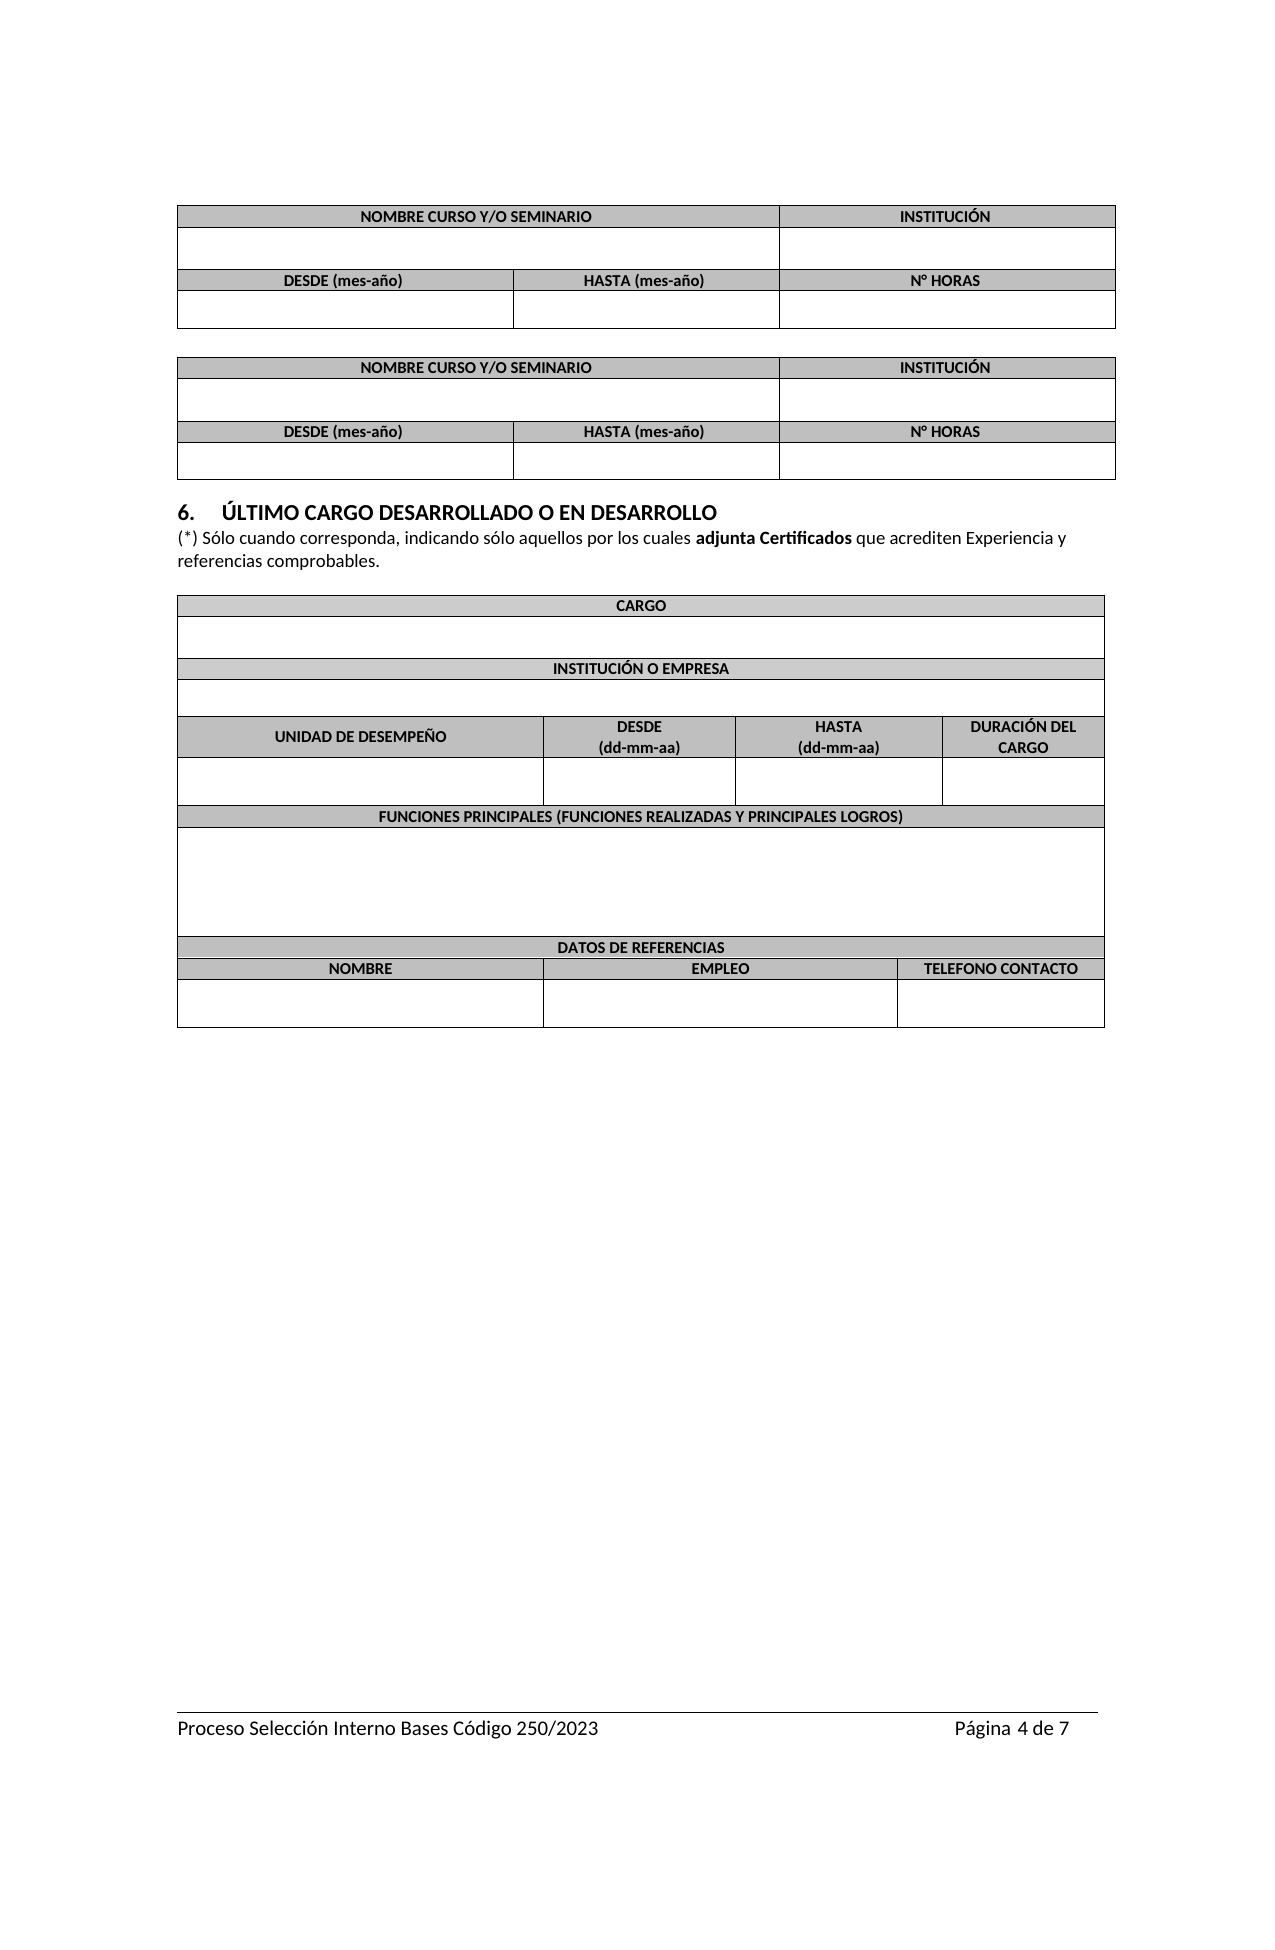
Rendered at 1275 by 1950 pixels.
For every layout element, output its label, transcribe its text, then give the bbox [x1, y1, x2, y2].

table_header NOMBRE CURSO Y/O SEMINARIO [178, 358, 779, 378]
table_header CARGO [178, 596, 1104, 616]
table_cell [178, 379, 779, 421]
table_cell [178, 828, 1104, 936]
table_cell [178, 980, 543, 1027]
table_cell [178, 680, 1104, 716]
table_cell DESDE (mes-año) [178, 270, 513, 290]
table_cell [178, 443, 513, 479]
table_cell HASTA (mes-año) [514, 422, 779, 442]
table_cell FUNCIONES PRINCIPALES (FUNCIONES REALIZADAS Y PRINCIPALES LOGROS) [178, 806, 1104, 827]
table_cell [178, 291, 513, 328]
table_cell [514, 291, 779, 328]
table_cell [544, 980, 897, 1027]
table_cell [780, 379, 1115, 421]
subtitle (*) Sólo cuando corresponda, indicando sólo aquellos por los cuales adjunta Certificados que acrediten Experiencia y referencias comprobables. [177, 526, 1092, 572]
table_cell INSTITUCIÓN O EMPRESA [178, 659, 1104, 679]
table_cell UNIDAD DE DESEMPEÑO [178, 717, 543, 757]
subtitle ÚLTIMO CARGO DESARROLLADO O EN DESARROLLO [177, 498, 1092, 526]
table_cell DESDE (dd-mm-aa) [544, 717, 735, 757]
table_cell NOMBRE [178, 959, 543, 979]
table_cell [780, 291, 1115, 328]
table_cell [514, 443, 779, 479]
table_cell [943, 758, 1104, 805]
table_header INSTITUCIÓN [780, 358, 1115, 378]
table_cell [178, 617, 1104, 658]
table_cell HASTA (dd-mm-aa) [736, 717, 942, 757]
table_cell [780, 443, 1115, 479]
table_header INSTITUCIÓN [780, 206, 1115, 227]
table_cell N° HORAS [780, 270, 1115, 290]
table_cell [544, 758, 735, 805]
table_cell DATOS DE REFERENCIAS [178, 937, 1104, 957]
table_cell [178, 758, 543, 805]
table_cell HASTA (mes-año) [514, 270, 779, 290]
table_cell EMPLEO [544, 959, 897, 979]
table_cell [898, 980, 1104, 1027]
table_cell N° HORAS [780, 422, 1115, 442]
table_header NOMBRE CURSO Y/O SEMINARIO [178, 206, 779, 227]
table_cell TELEFONO CONTACTO [898, 959, 1104, 979]
table_cell DESDE (mes-año) [178, 422, 513, 442]
table_cell DURACIÓN DEL CARGO [943, 717, 1104, 757]
table_cell [178, 228, 779, 269]
table_cell [736, 758, 942, 805]
table_cell [780, 228, 1115, 269]
